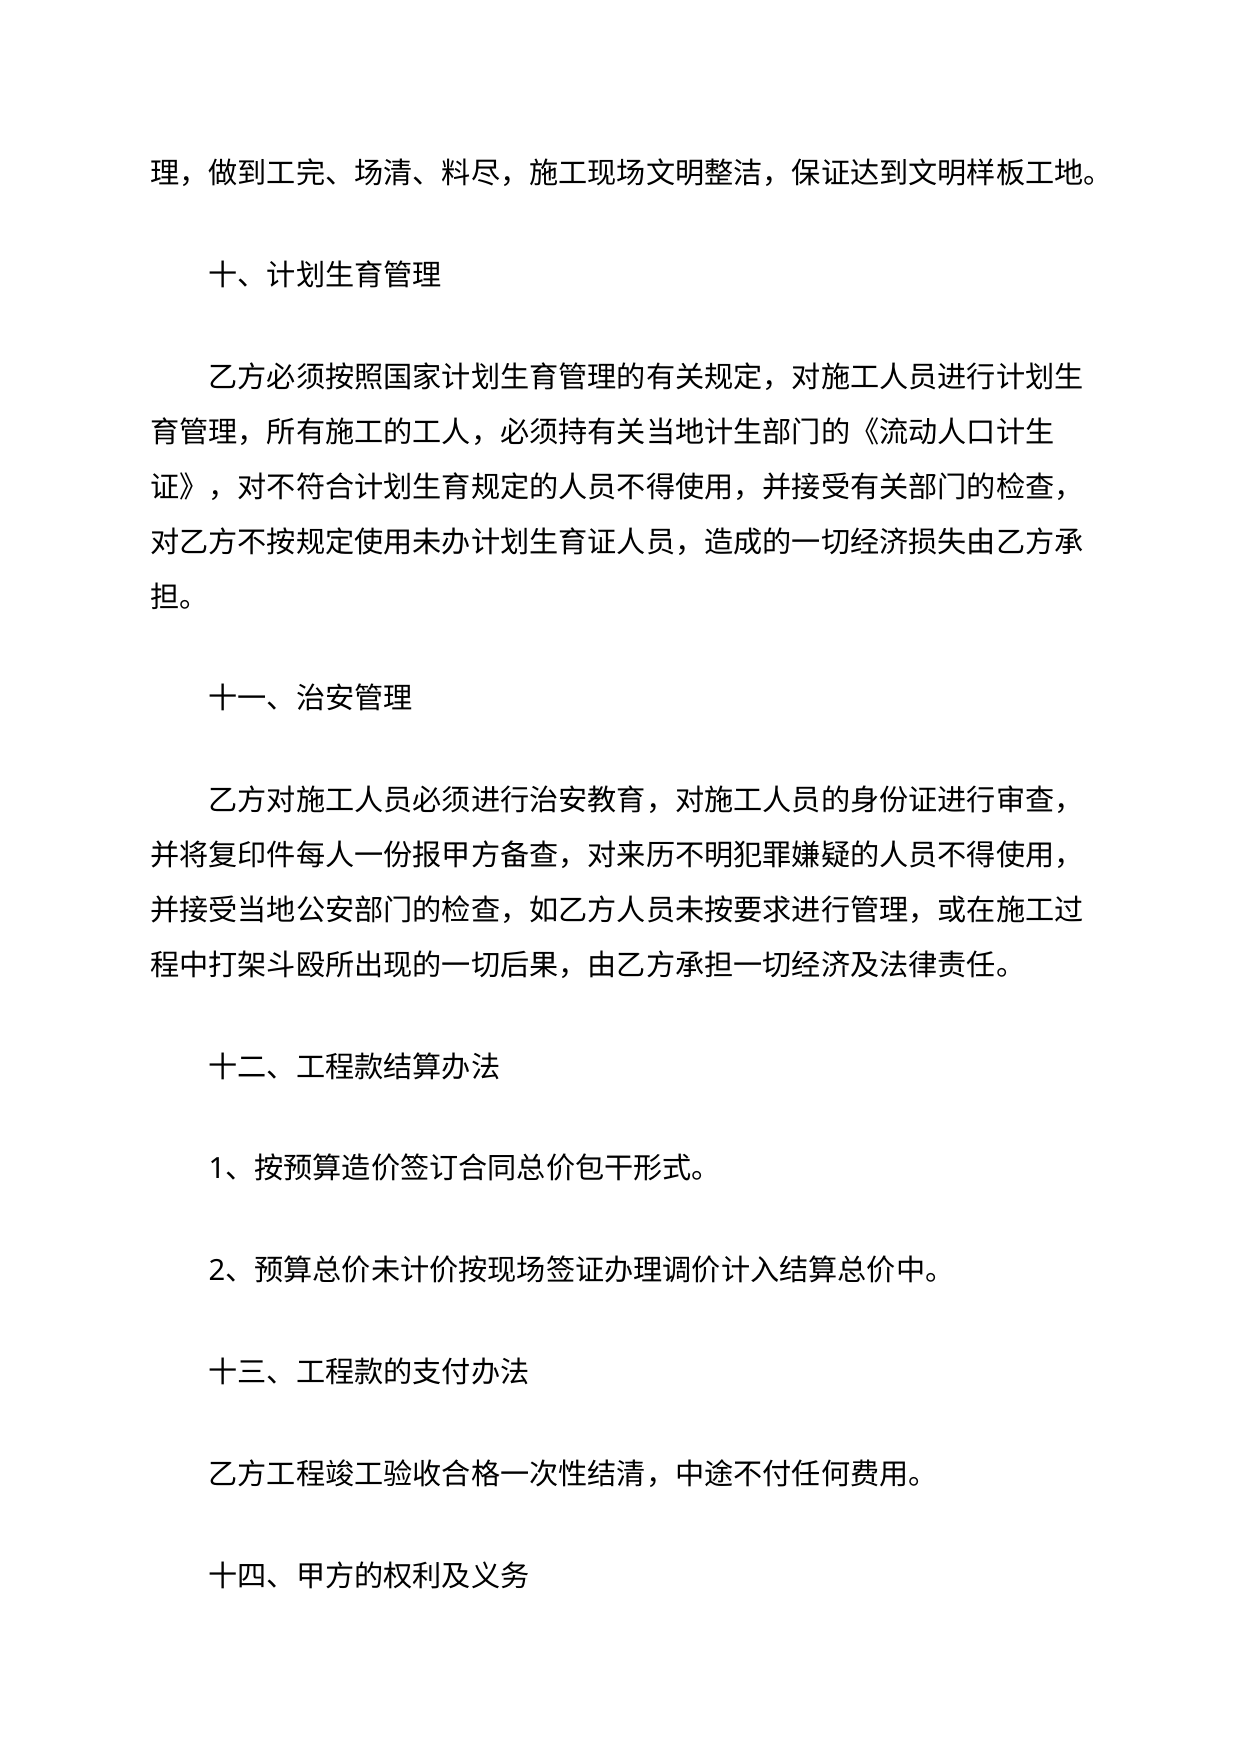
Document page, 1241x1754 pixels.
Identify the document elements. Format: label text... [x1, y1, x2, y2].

text 乙方必须按照国家计划生育管理的有关规定，对施工人员进行计划生育管理，所有施工的工人，必须持有关当地计生部门的《流动人口计生证》，对不符合计划生育规定的人员不得使用，并接受有关部门的检查，对乙方不按规定使用未办计划生育证人员，造成的一切经济损失由乙方承担。 [150, 353, 1090, 615]
text 乙方对施工人员必须进行治安教育，对施工人员的身份证进行审查，并将复印件每人一份报甲方备查，对来历不明犯罪嫌疑的人员不得使用，并接受当地公安部门的检查，如乙方人员未按要求进行管理，或在施工过程中打架斗殴所出现的一切后果，由乙方承担一切经济及法律责任。 [150, 777, 1090, 984]
text 十二、工程款结算办法 [150, 1043, 1090, 1085]
text 十四、甲方的权利及义务 [150, 1552, 1090, 1595]
text 十三、工程款的支付办法 [150, 1349, 1090, 1391]
text 十一、治安管理 [150, 675, 1090, 717]
text 十、计划生育管理 [150, 252, 1090, 294]
text 乙方工程竣工验收合格一次性结清，中途不付任何费用。 [150, 1451, 1090, 1493]
text 2、预算总价未计价按现场签证办理调价计入结算总价中。 [150, 1247, 1090, 1289]
text 1、按预算造价签订合同总价包干形式。 [150, 1145, 1090, 1187]
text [150, 150, 1090, 192]
